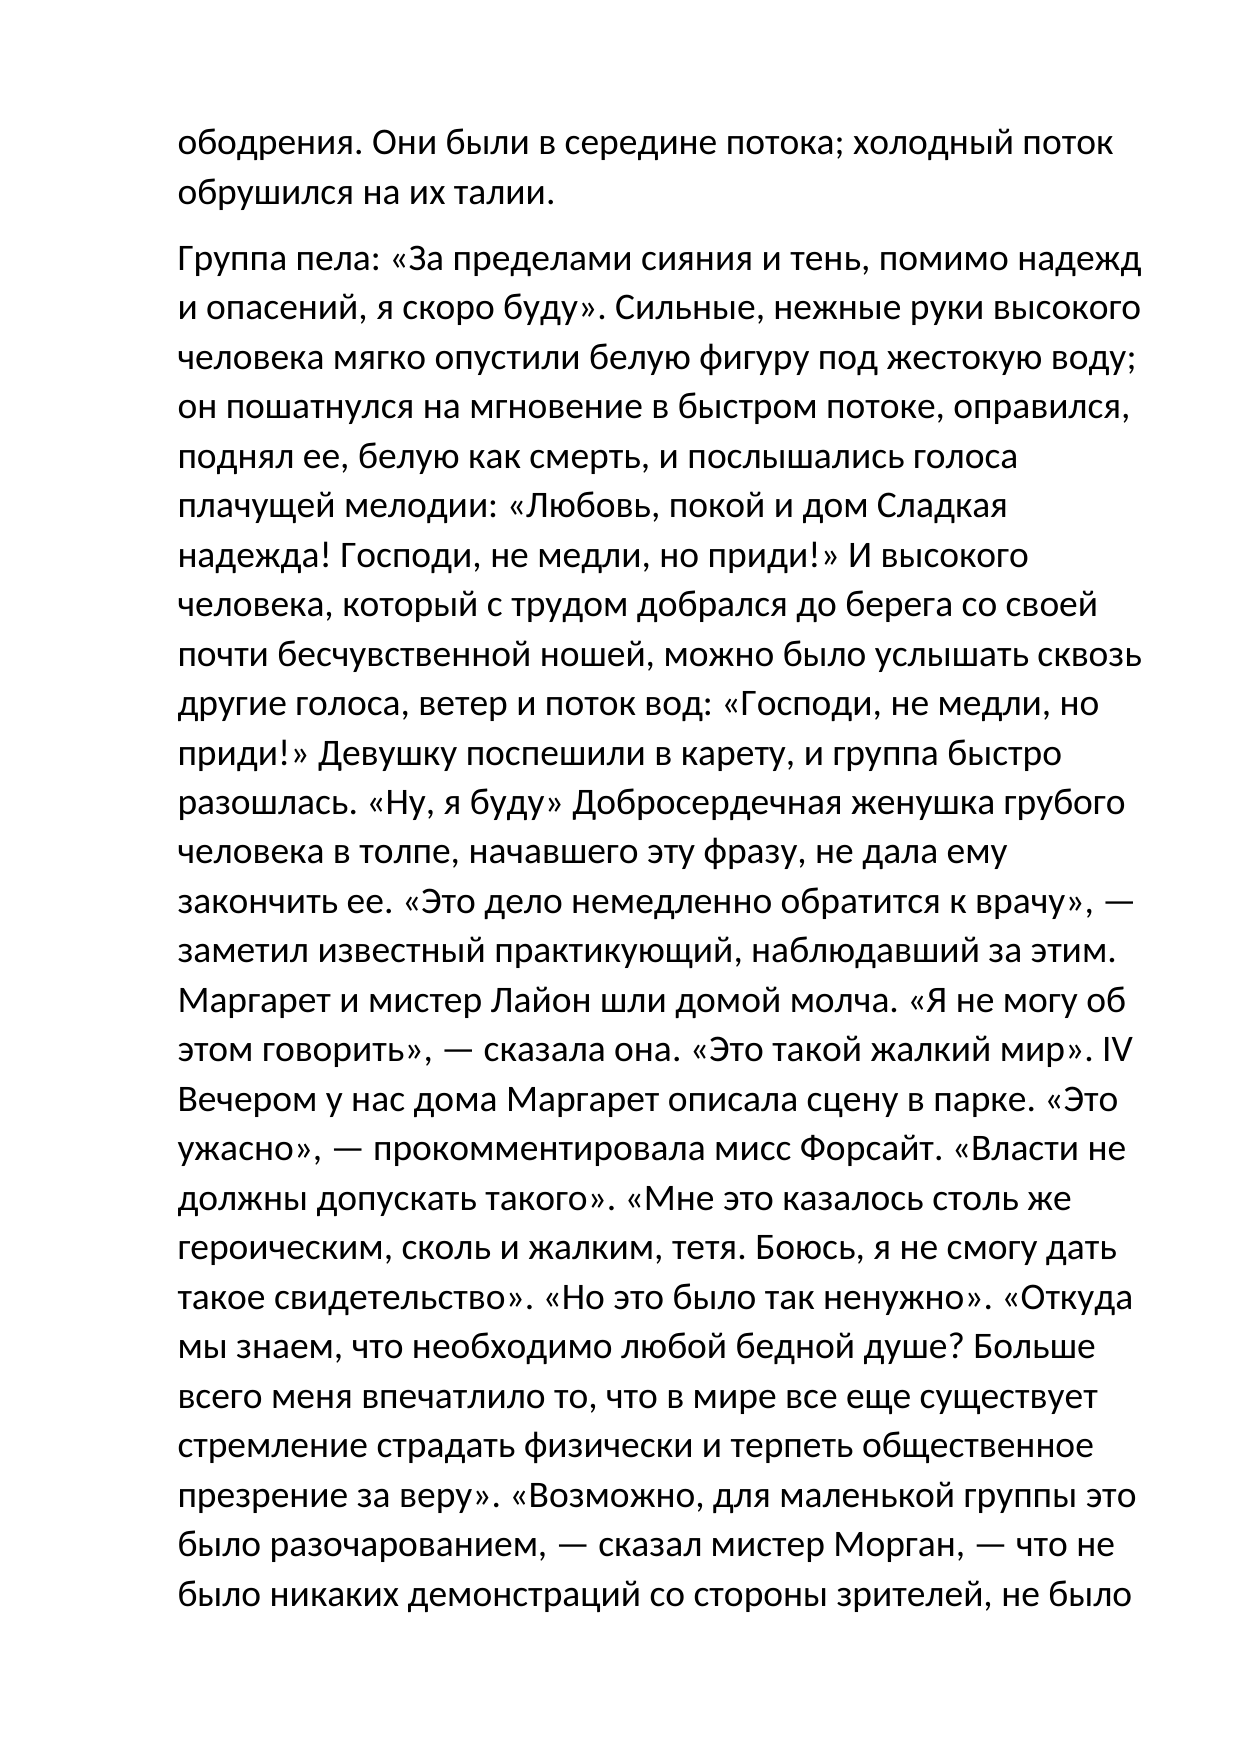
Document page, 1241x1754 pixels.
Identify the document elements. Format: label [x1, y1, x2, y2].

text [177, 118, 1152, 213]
text [177, 234, 1152, 1616]
